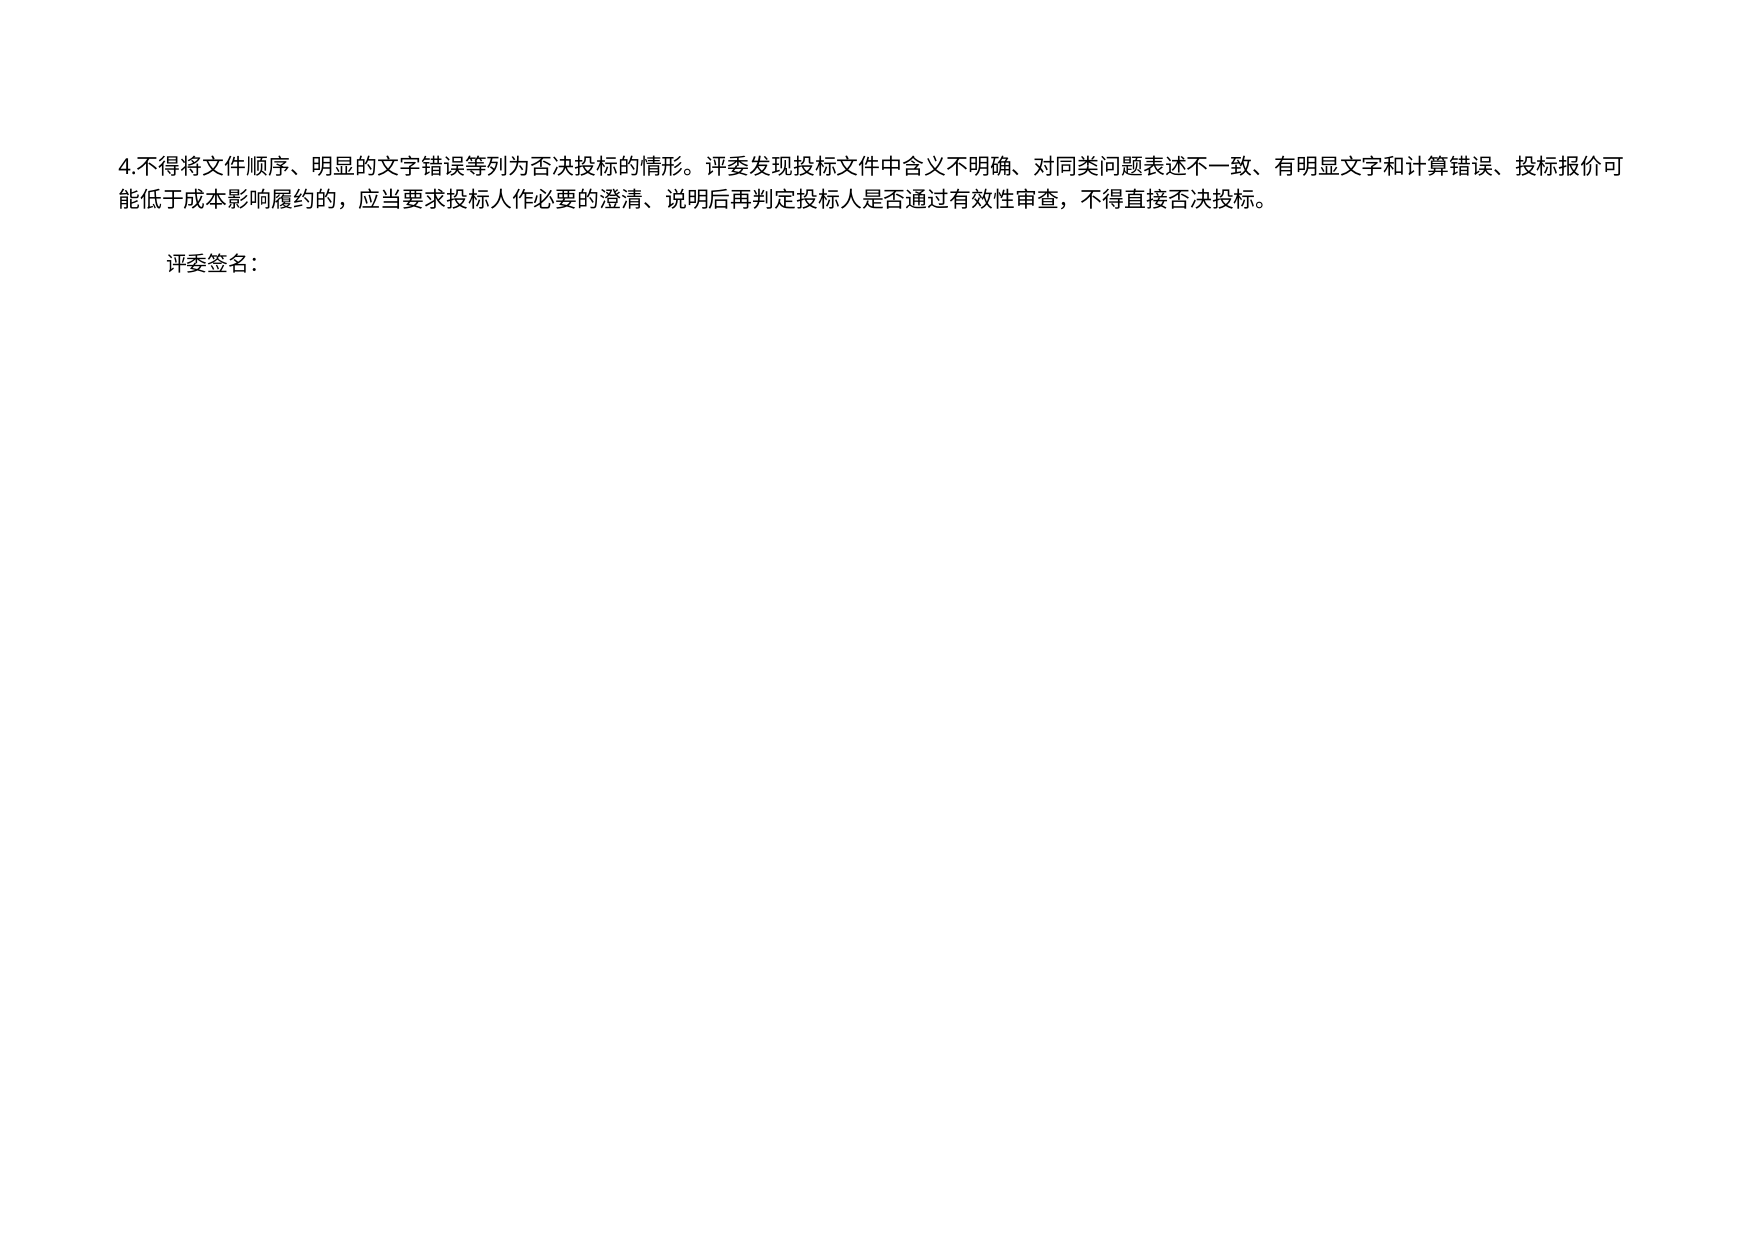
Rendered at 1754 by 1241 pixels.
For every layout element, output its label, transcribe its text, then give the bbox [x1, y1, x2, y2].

text 4.不得将文件顺序、明显的文字错误等列为否决投标的情形。评委发现投标文件中含义不明确、对同类问题表述不一致、有明显文字和计算错误、投标报价可能低于成本影响履约的，应当要求投标人作必要的澄清、说明后再判定投标人是否通过有效性审查，不得直接否决投标。 [118, 149, 1624, 214]
text 评委签名： [118, 246, 1624, 279]
